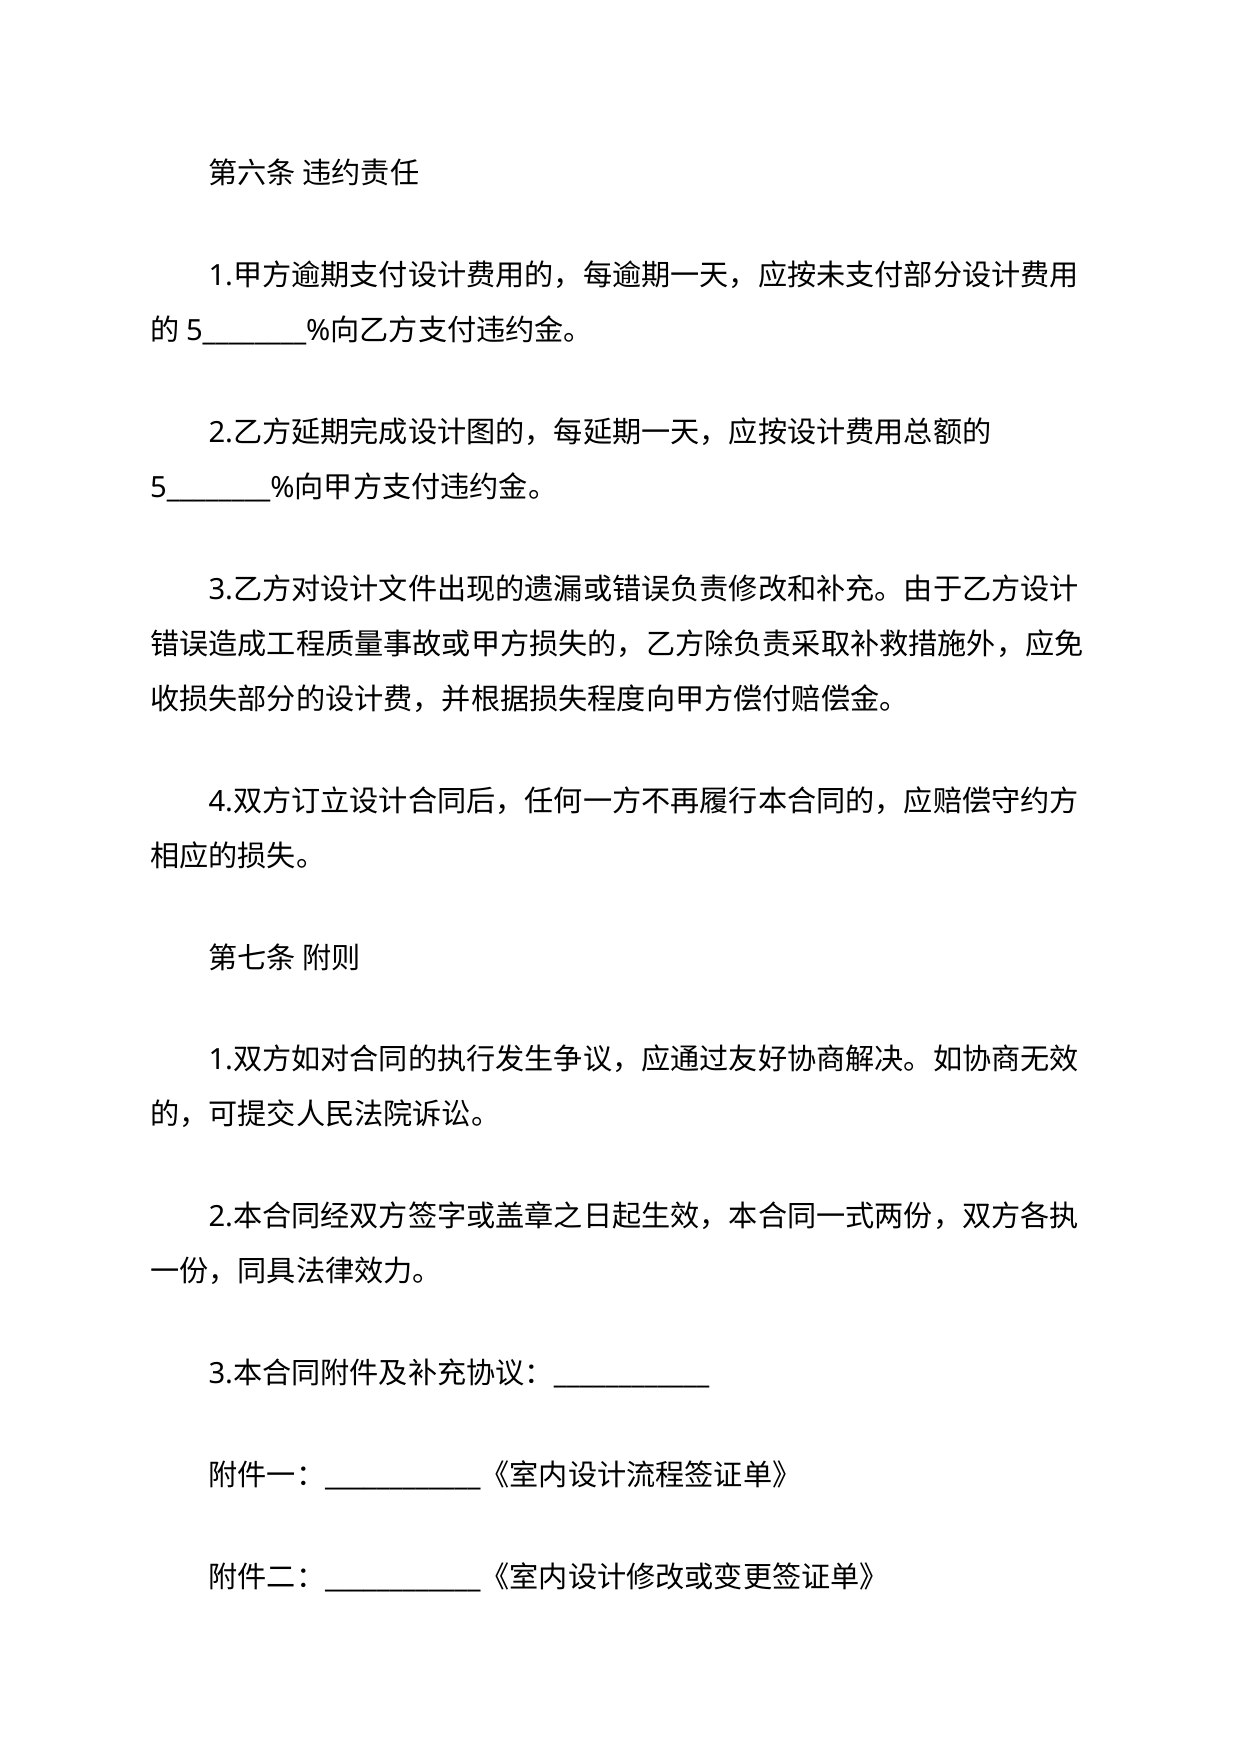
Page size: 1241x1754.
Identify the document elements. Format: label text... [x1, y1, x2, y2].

text 2.本合同经双方签字或盖章之日起生效，本合同一式两份，双方各执一份，同具法律效力。 [150, 1193, 1090, 1290]
text 4.双方订立设计合同后，任何一方不再履行本合同的，应赔偿守约方相应的损失。 [150, 777, 1090, 875]
text 3.本合同附件及补充协议：____________ [150, 1349, 1090, 1392]
text 2.乙方延期完成设计图的，每延期一天，应按设计费用总额的 5________%向甲方支付违约金。 [150, 409, 1090, 506]
text 附件一：____________《室内设计流程签证单》 [150, 1451, 1090, 1494]
text 1.双方如对合同的执行发生争议，应通过友好协商解决。如协商无效的，可提交人民法院诉讼。 [150, 1036, 1090, 1133]
text 3.乙方对设计文件出现的遗漏或错误负责修改和补充。由于乙方设计错误造成工程质量事故或甲方损失的，乙方除负责采取补救措施外，应免收损失部分的设计费，并根据损失程度向甲方偿付赔偿金。 [150, 566, 1090, 718]
text 第七条 附则 [150, 934, 1090, 976]
text 第六条 违约责任 [150, 150, 1090, 192]
text 附件二：____________《室内设计修改或变更签证单》 [150, 1553, 1090, 1596]
text 1.甲方逾期支付设计费用的，每逾期一天，应按未支付部分设计费用的 5________%向乙方支付违约金。 [150, 252, 1090, 349]
